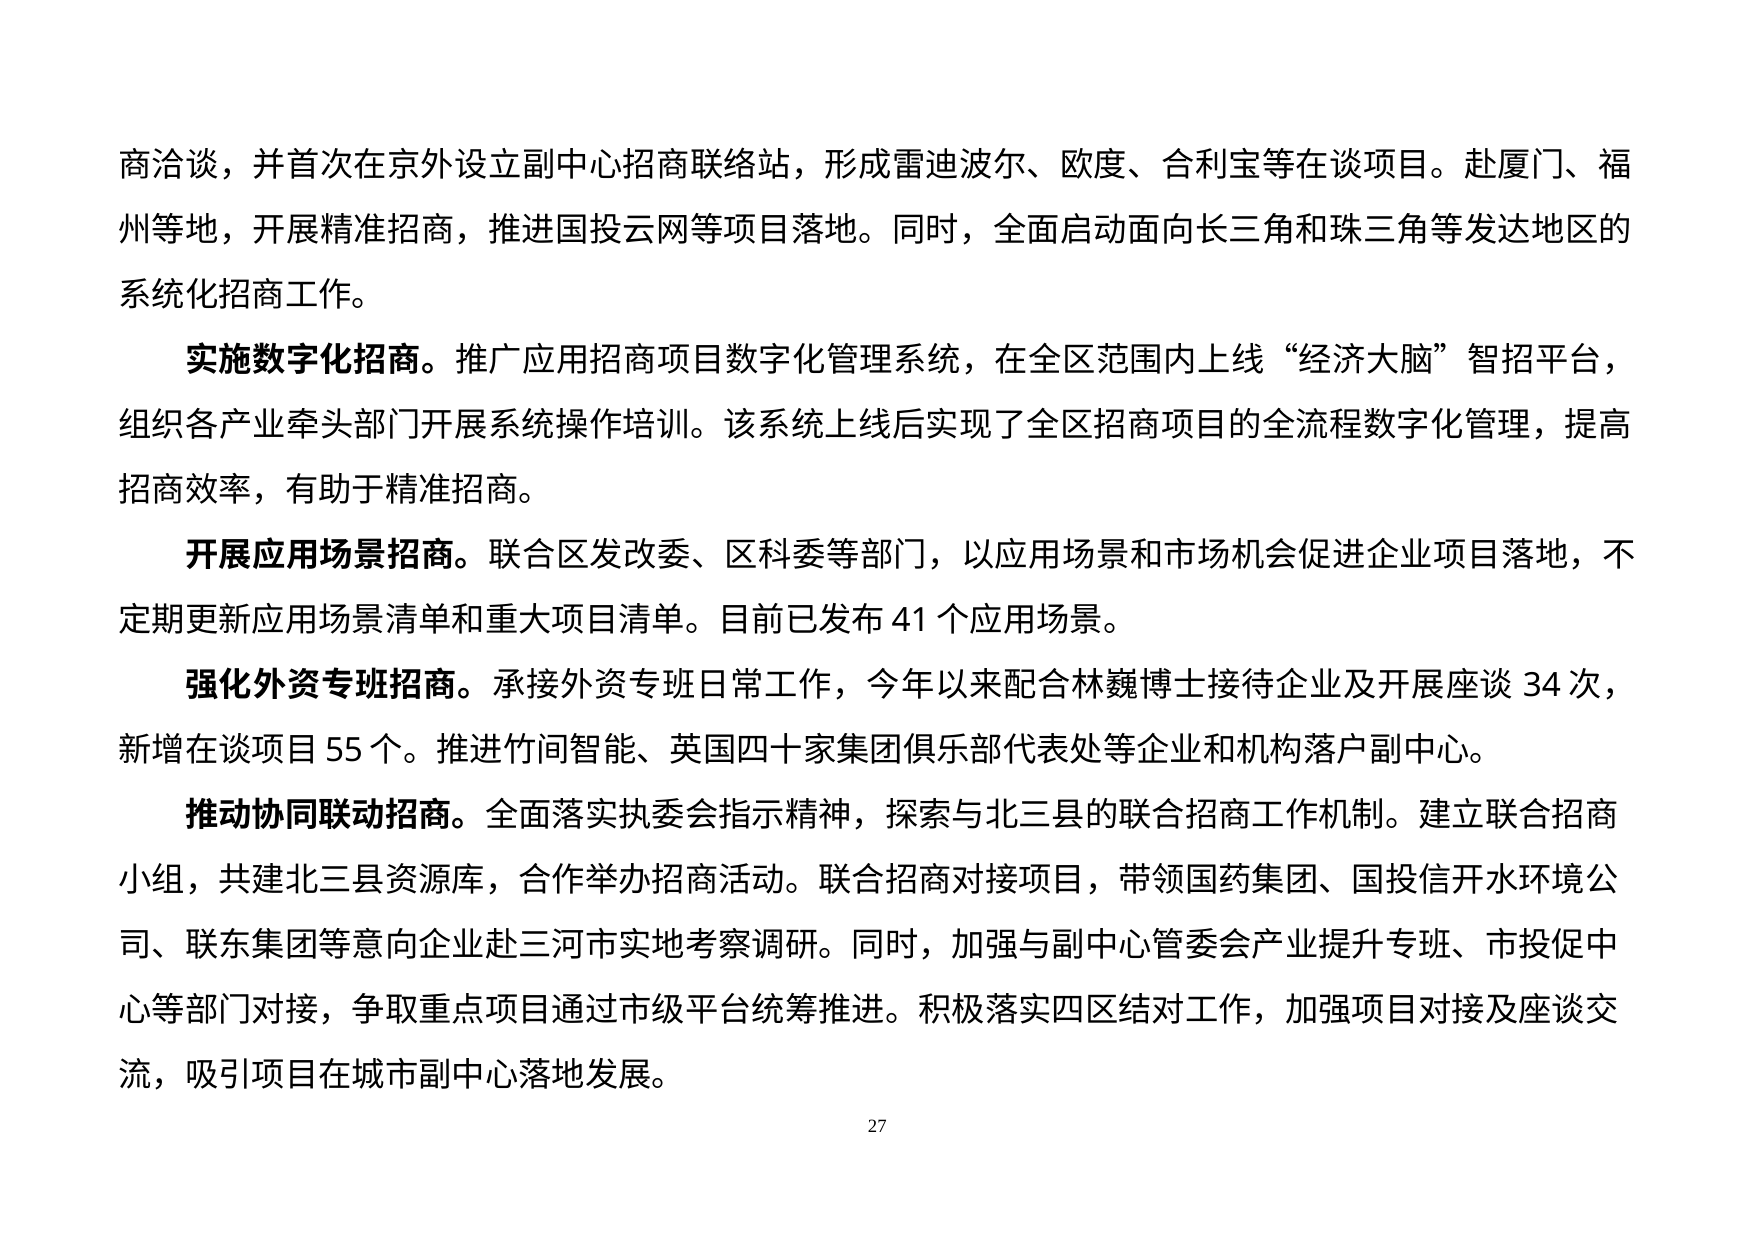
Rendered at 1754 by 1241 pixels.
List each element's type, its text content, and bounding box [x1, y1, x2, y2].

text 推动协同联动招商。全面落实执委会指示精神，探索与北三县的联合招商工作机制。建立联合招商小组，共建北三县资源库，合作举办招商活动。联合招商对接项目，带领国药集团、国投信开水环境公司、联东集团等意向企业赴三河市实地考察调研。同时，加强与副中心管委会产业提升专班、市投促中心等部门对接，争取重点项目通过市级平台统筹推进。积极落实四区结对工作，加强项目对接及座谈交流，吸引项目在城市副中心落地发展。 [118, 779, 1636, 1104]
text 开展应用场景招商。联合区发改委、区科委等部门，以应用场景和市场机会促进企业项目落地，不定期更新应用场景清单和重大项目清单。目前已发布41个应用场景。 [118, 519, 1636, 649]
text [118, 129, 1636, 324]
text 实施数字化招商。推广应用招商项目数字化管理系统，在全区范围内上线“经济大脑”智招平台，组织各产业牵头部门开展系统操作培训。该系统上线后实现了全区招商项目的全流程数字化管理，提高招商效率，有助于精准招商。 [118, 324, 1636, 519]
text 强化外资专班招商。承接外资专班日常工作，今年以来配合林巍博士接待企业及开展座谈34次，新增在谈项目55个。推进竹间智能、英国四十家集团俱乐部代表处等企业和机构落户副中心。 [118, 649, 1636, 779]
